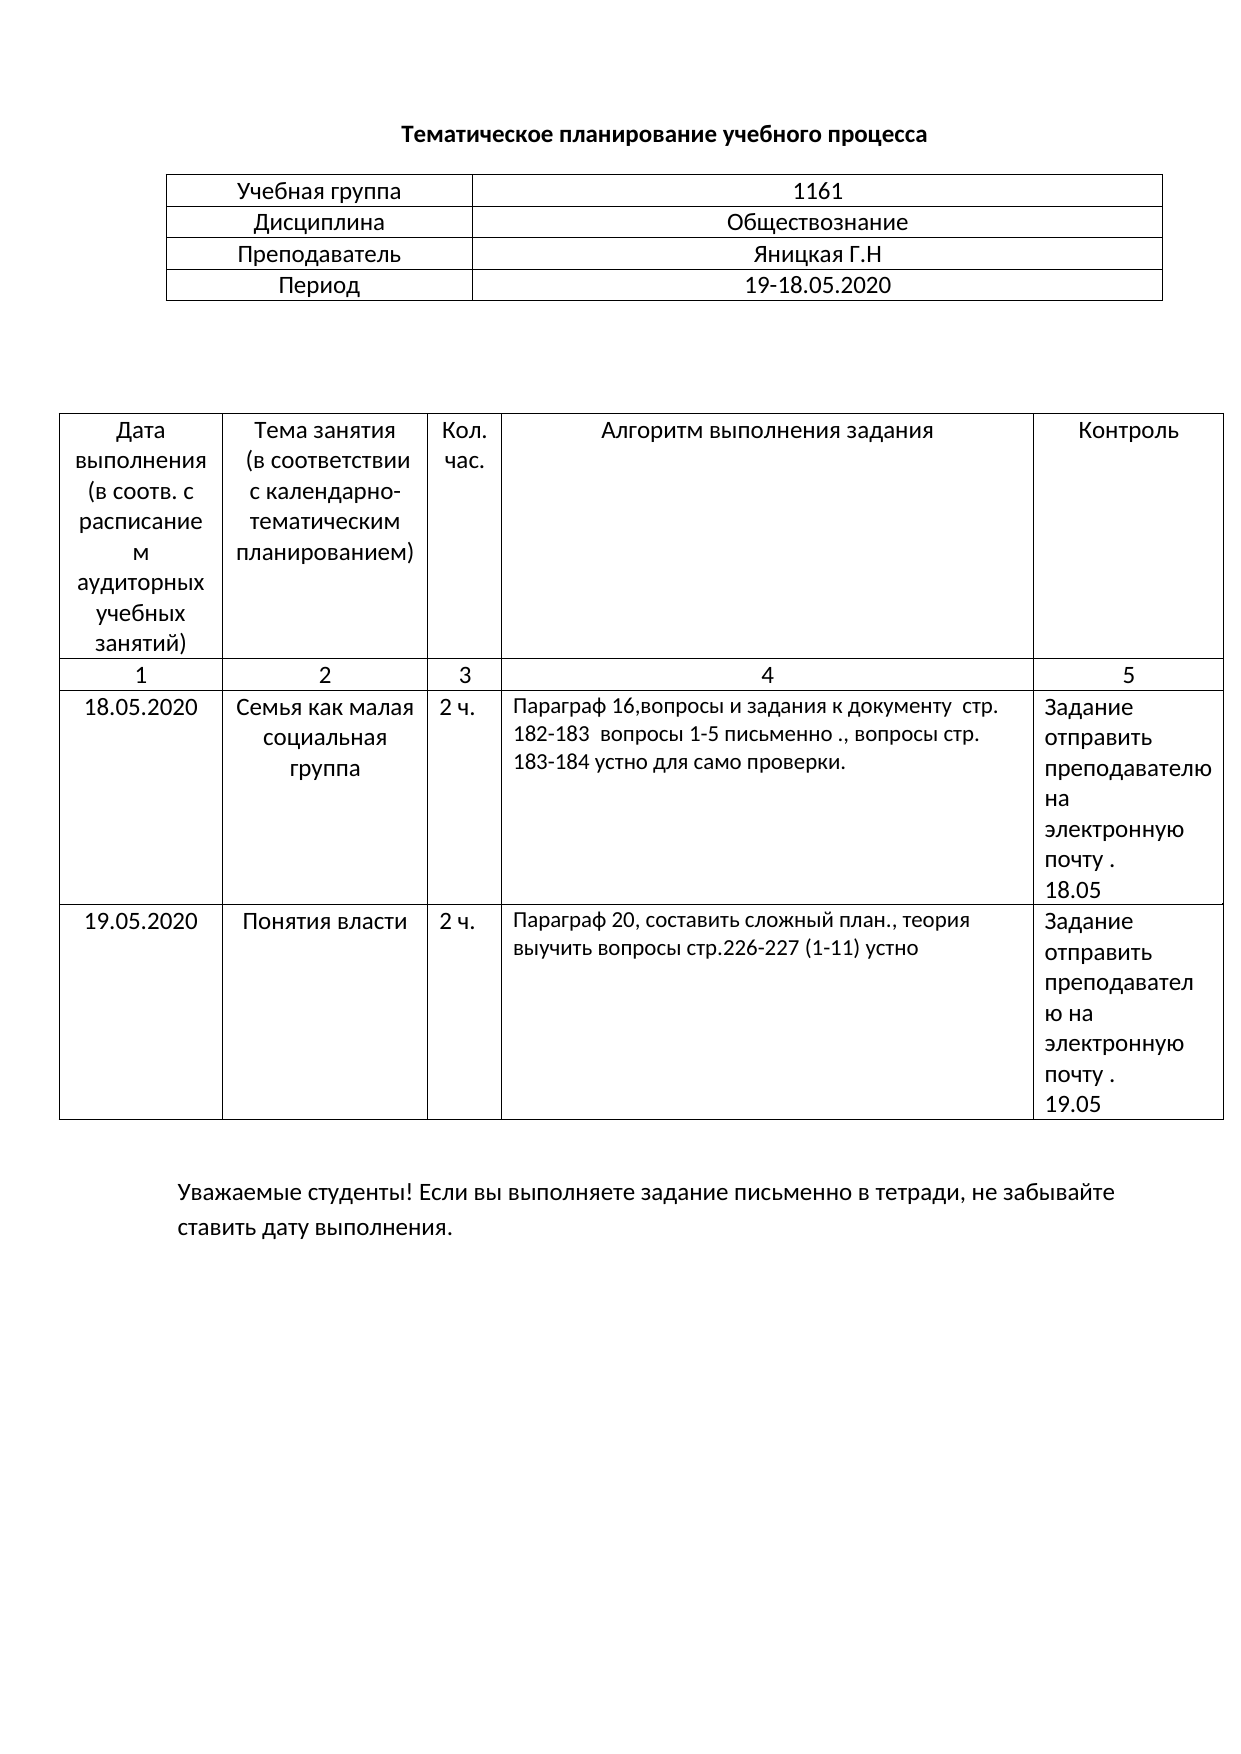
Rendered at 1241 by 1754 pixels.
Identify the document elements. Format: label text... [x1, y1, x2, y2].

table_cell 1 [60, 659, 222, 690]
table_cell 19-18.05.2020 [473, 270, 1162, 300]
table_header Учебная группа [167, 175, 472, 206]
table_cell Период [167, 270, 472, 300]
table_cell Понятия власти [223, 905, 427, 1119]
table_header Алгоритм выполнения задания [502, 414, 1033, 658]
table_cell Параграф 20, составить сложный план., теория выучить вопросы стр.226-227 (1-11) устно [502, 905, 1033, 1119]
table_cell 4 [502, 659, 1033, 690]
table_header Тема занятия (в соответствии с календарно-тематическим планированием) [223, 414, 427, 658]
table_cell Параграф 16,вопросы и задания к документу стр. 182-183 вопросы 1-5 письменно ., вопросы стр. 183-184 устно для само проверки. [502, 691, 1033, 904]
table_cell Задание отправить преподавателю на электронную почту . 19.05 [1034, 905, 1223, 1119]
text Тематическое планирование учебного процесса [177, 118, 1152, 149]
table_cell 18.05.2020 [60, 691, 222, 904]
table_header Дата выполнения (в соотв. с расписанием аудиторных учебных занятий) [60, 414, 222, 658]
table_cell 5 [1034, 659, 1223, 690]
table_cell Семья как малая социальная группа [223, 691, 427, 904]
table_cell 3 [428, 659, 501, 690]
table_cell Преподаватель [167, 238, 472, 269]
text Уважаемые студенты! Если вы выполняете задание письменно в тетради, не забывайте ставить дату выполнения. [177, 1176, 1152, 1241]
table_header Кол. час. [428, 414, 501, 658]
table_cell Задание отправить преподавателю на электронную почту . 18.05 [1034, 691, 1223, 904]
table_cell 19.05.2020 [60, 905, 222, 1119]
table_cell Дисциплина [167, 207, 472, 237]
table_cell 2 ч. [428, 905, 501, 1119]
table_cell Обществознание [473, 207, 1162, 237]
table_cell 2 [223, 659, 427, 690]
table_header Контроль [1034, 414, 1223, 658]
table_cell 2 ч. [428, 691, 501, 904]
table_header 1161 [473, 175, 1162, 206]
table_cell Яницкая Г.Н [473, 238, 1162, 269]
